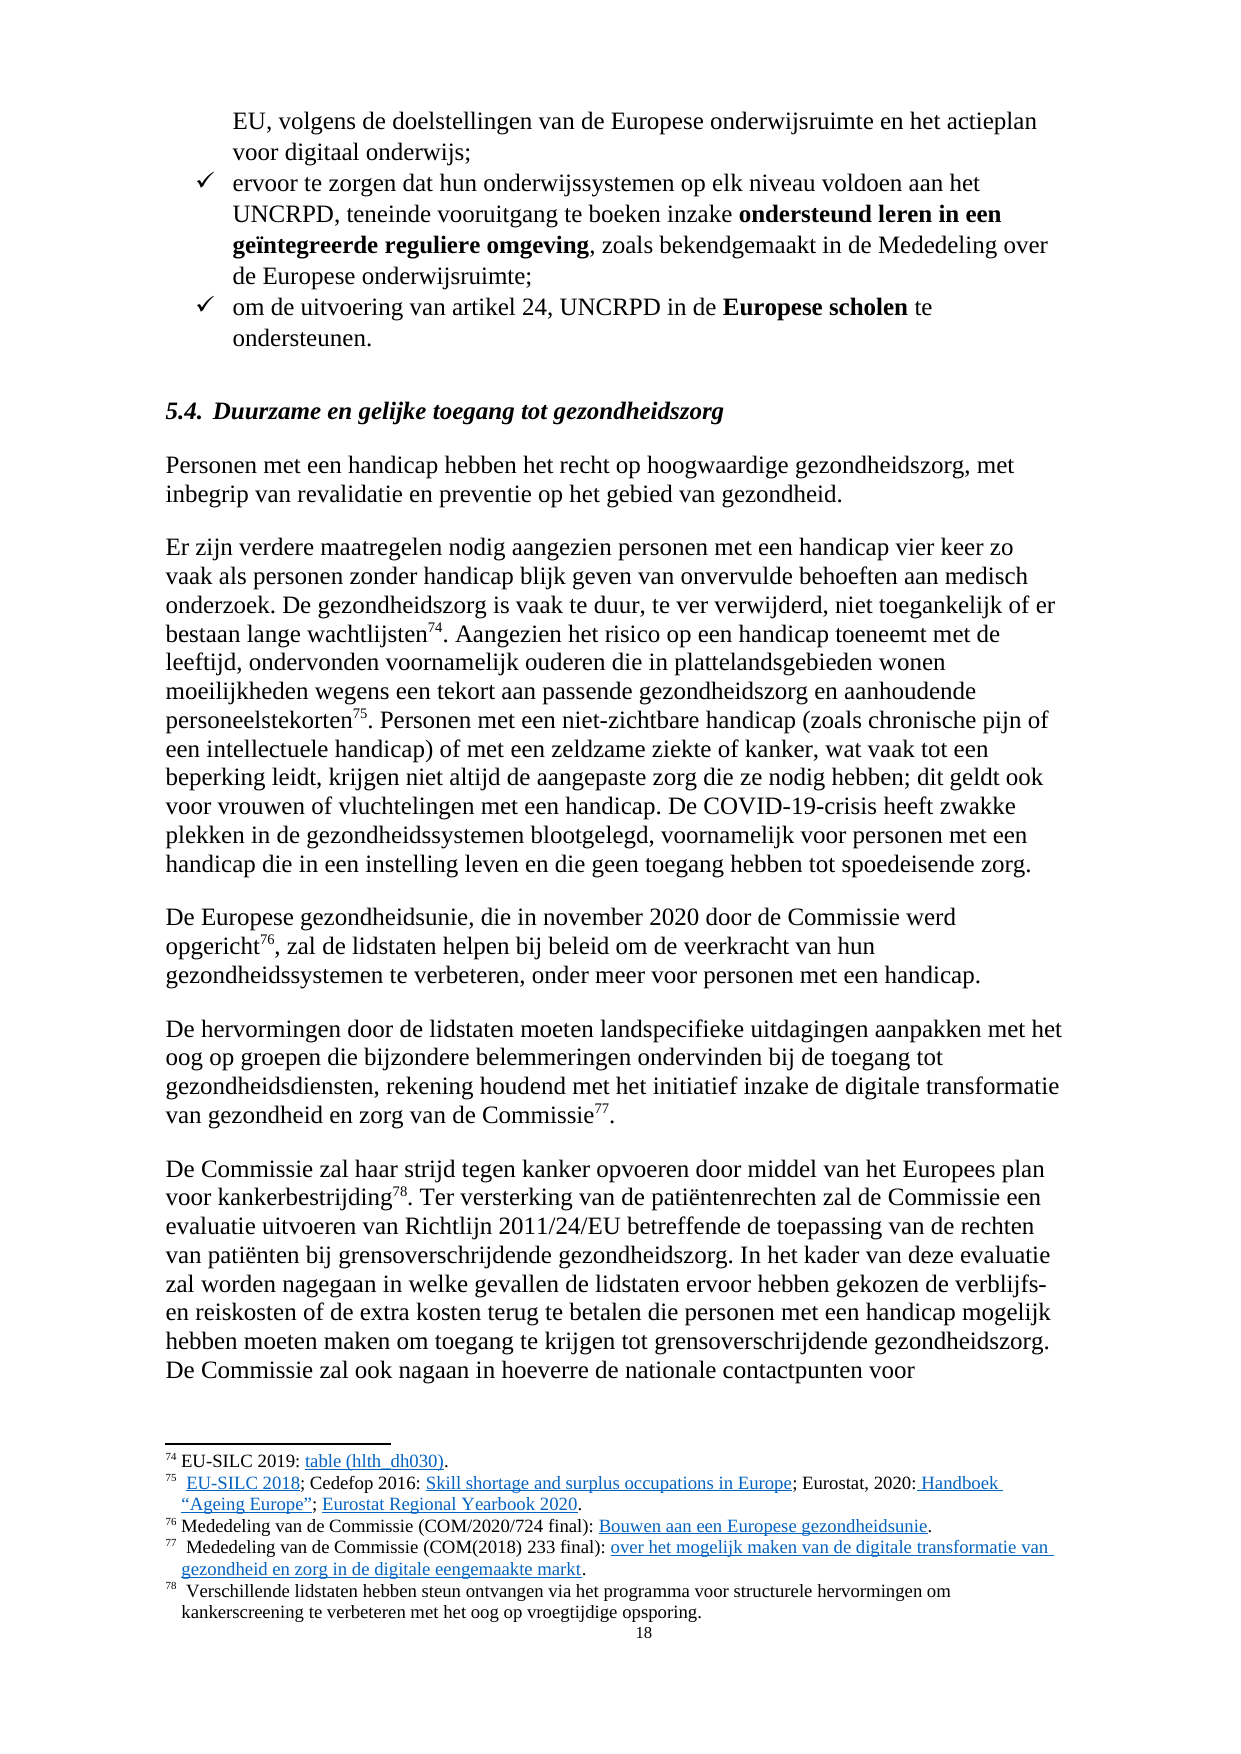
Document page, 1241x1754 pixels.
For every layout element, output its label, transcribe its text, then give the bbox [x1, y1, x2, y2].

subtitle Duurzame en gelijke toegang tot gezondheidszorg [165, 396, 1063, 425]
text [165, 1154, 1063, 1384]
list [195, 106, 1063, 166]
list ervoor te zorgen dat hun onderwijssystemen op elk niveau voldoen aan het UNCRPD, teneinde vooruitgang te boeken inzake ondersteund leren in een geïntegreerde reguliere omgeving, zoals bekendgemaakt in de Mededeling over de Europese onderwijsruimte; [195, 168, 1063, 290]
text Er zijn verdere maatregelen nodig aangezien personen met een handicap vier keer zo vaak als personen zonder handicap blijk geven van onvervulde behoeften aan medisch onderzoek. De gezondheidszorg is vaak te duur, te ver verwijderd, niet toegankelijk of er bestaan lange wachtlijsten. Aangezien het risico op een handicap toeneemt met de leeftijd, ondervonden voornamelijk ouderen die in plattelandsgebieden wonen moeilijkheden wegens een tekort aan passende gezondheidszorg en aanhoudende personeelstekorten. Personen met een niet-zichtbare handicap (zoals chronische pijn of een intellectuele handicap) of met een zeldzame ziekte of kanker, wat vaak tot een beperking leidt, krijgen niet altijd de aangepaste zorg die ze nodig hebben; dit geldt ook voor vrouwen of vluchtelingen met een handicap. De COVID-19-crisis heeft zwakke plekken in de gezondheidssystemen blootgelegd, voornamelijk voor personen met een handicap die in een instelling leven en die geen toegang hebben tot spoedeisende zorg. [165, 532, 1063, 877]
text De hervormingen door de lidstaten moeten landspecifieke uitdagingen aanpakken met het oog op groepen die bijzondere belemmeringen ondervinden bij de toegang tot gezondheidsdiensten, rekening houdend met het initiatief inzake de digitale transformatie van gezondheid en zorg van de Commissie. [165, 1014, 1063, 1129]
text De Europese gezondheidsunie, die in november 2020 door de Commissie werd opgericht, zal de lidstaten helpen bij beleid om de veerkracht van hun gezondheidssystemen te verbeteren, onder meer voor personen met een handicap. [165, 902, 1063, 989]
text Personen met een handicap hebben het recht op hoogwaardige gezondheidszorg, met inbegrip van revalidatie en preventie op het gebied van gezondheid. [165, 450, 1063, 507]
list om de uitvoering van artikel 24, UNCRPD in de Europese scholen te ondersteunen. [195, 292, 1063, 352]
